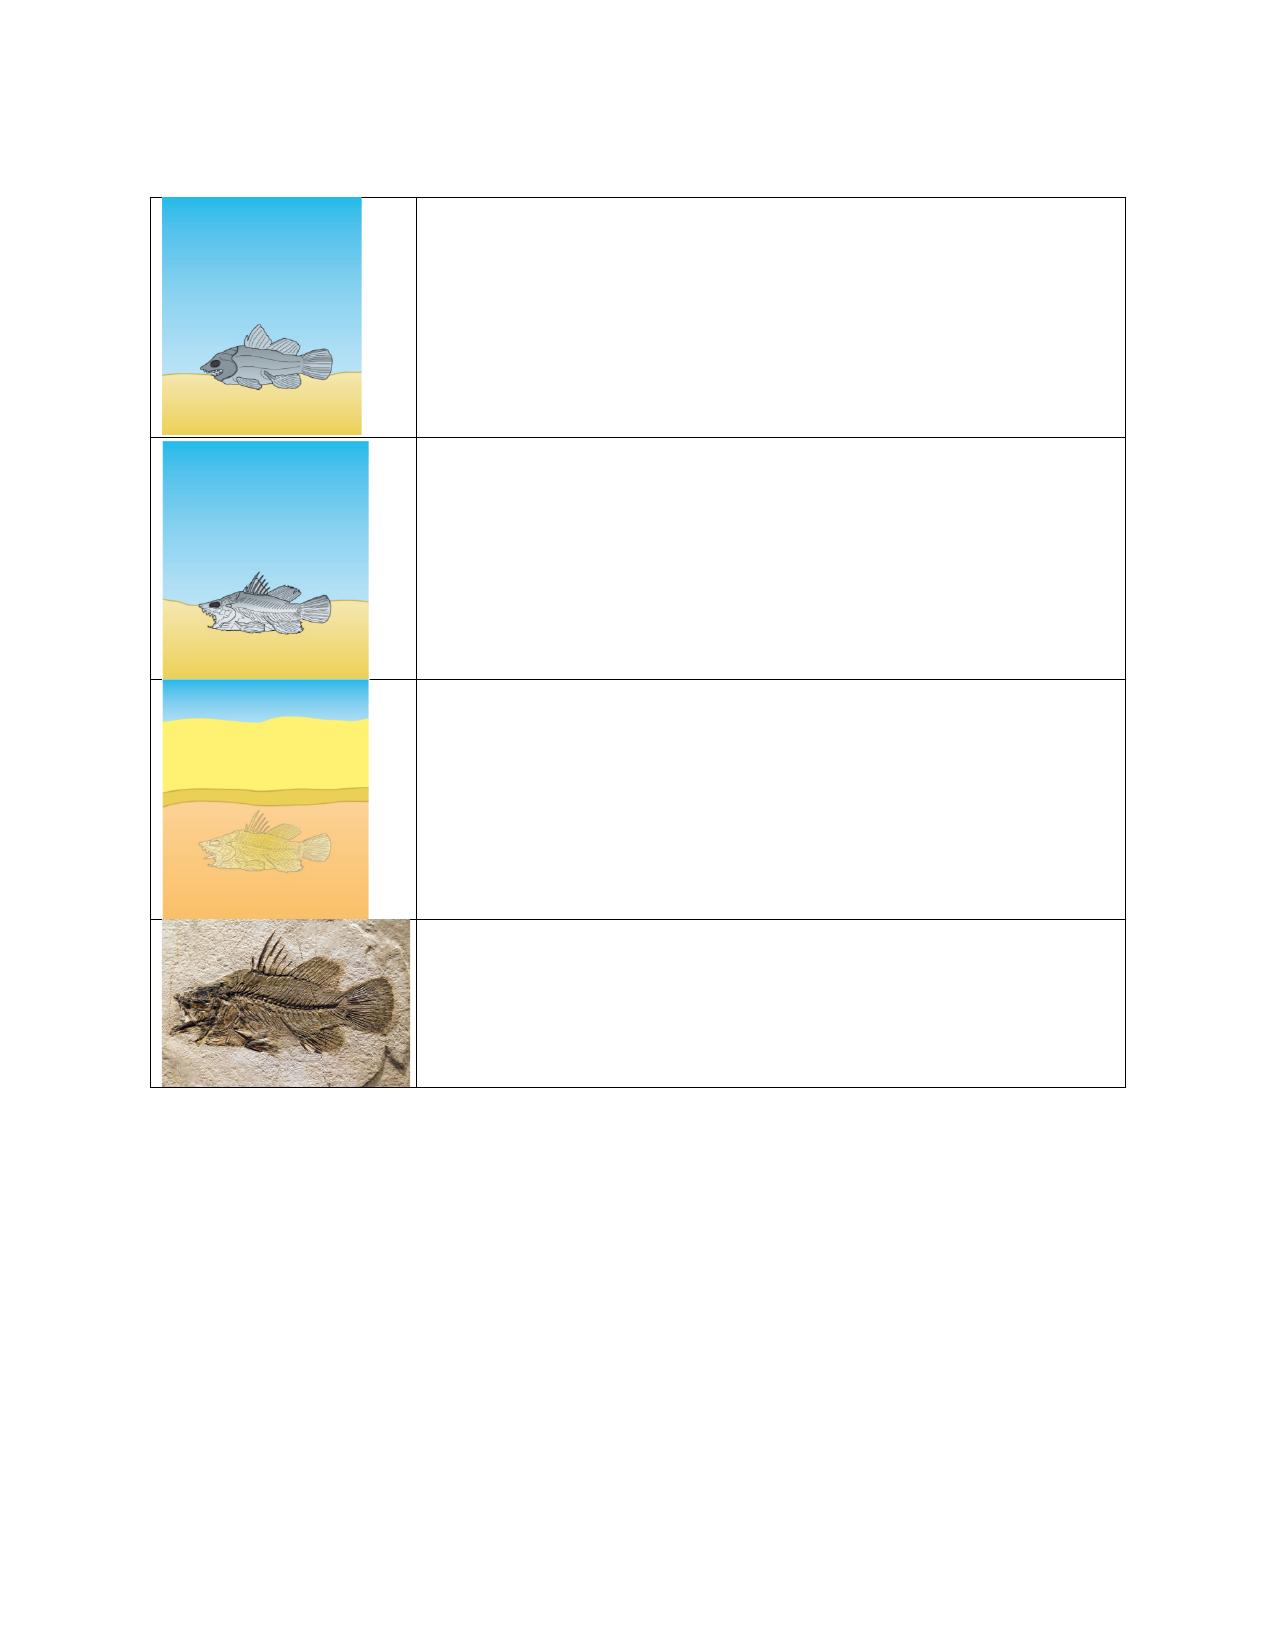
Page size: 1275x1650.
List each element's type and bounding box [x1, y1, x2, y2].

table_header [362, 198, 416, 437]
table_header [151, 198, 161, 437]
picture [161, 197, 362, 437]
table_cell [370, 680, 416, 919]
table_cell [411, 920, 416, 1087]
table_cell [151, 438, 161, 679]
picture [161, 438, 411, 1087]
table_cell [370, 438, 416, 679]
table_cell [417, 920, 1125, 1087]
table_cell [151, 680, 161, 919]
table_cell [417, 680, 1125, 919]
table_cell [151, 920, 161, 1087]
table_cell [417, 438, 1125, 679]
table_header [417, 198, 1125, 437]
